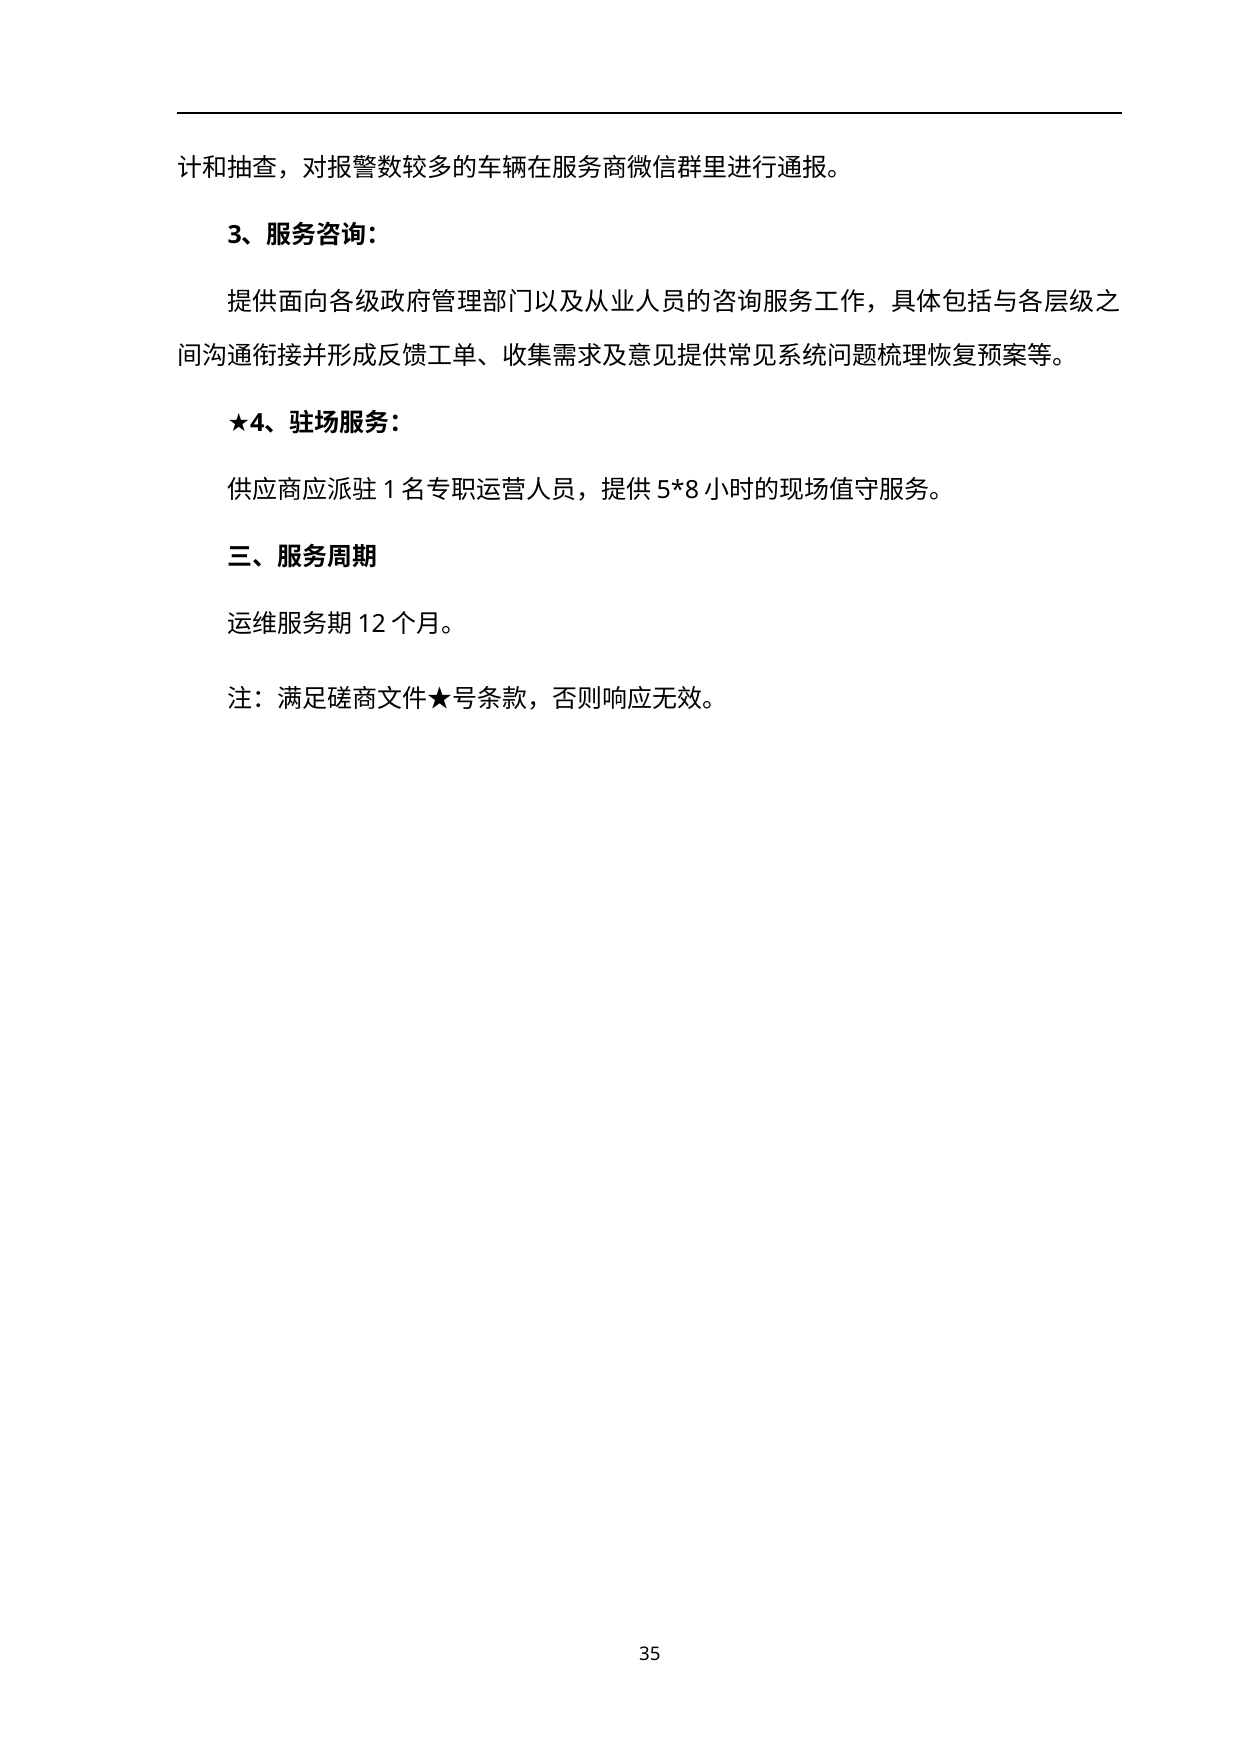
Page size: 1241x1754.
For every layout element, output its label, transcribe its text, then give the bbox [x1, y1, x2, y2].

text 提供面向各级政府管理部门以及从业人员的咨询服务工作，具体包括与各层级之间沟通衔接并形成反馈工单、收集需求及意见提供常见系统问题梳理恢复预案等。 [177, 281, 1122, 372]
text ★4、驻场服务： [177, 403, 1122, 439]
text 3、服务咨询： [177, 214, 1122, 251]
text 注：满足磋商文件★号条款，否则响应无效。 [177, 678, 1122, 715]
text 供应商应派驻1名专职运营人员，提供5*8小时的现场值守服务。 [177, 469, 1122, 506]
text 运维服务期12个月。 [177, 603, 1122, 639]
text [177, 148, 1122, 184]
text 三、服务周期 [177, 536, 1122, 573]
